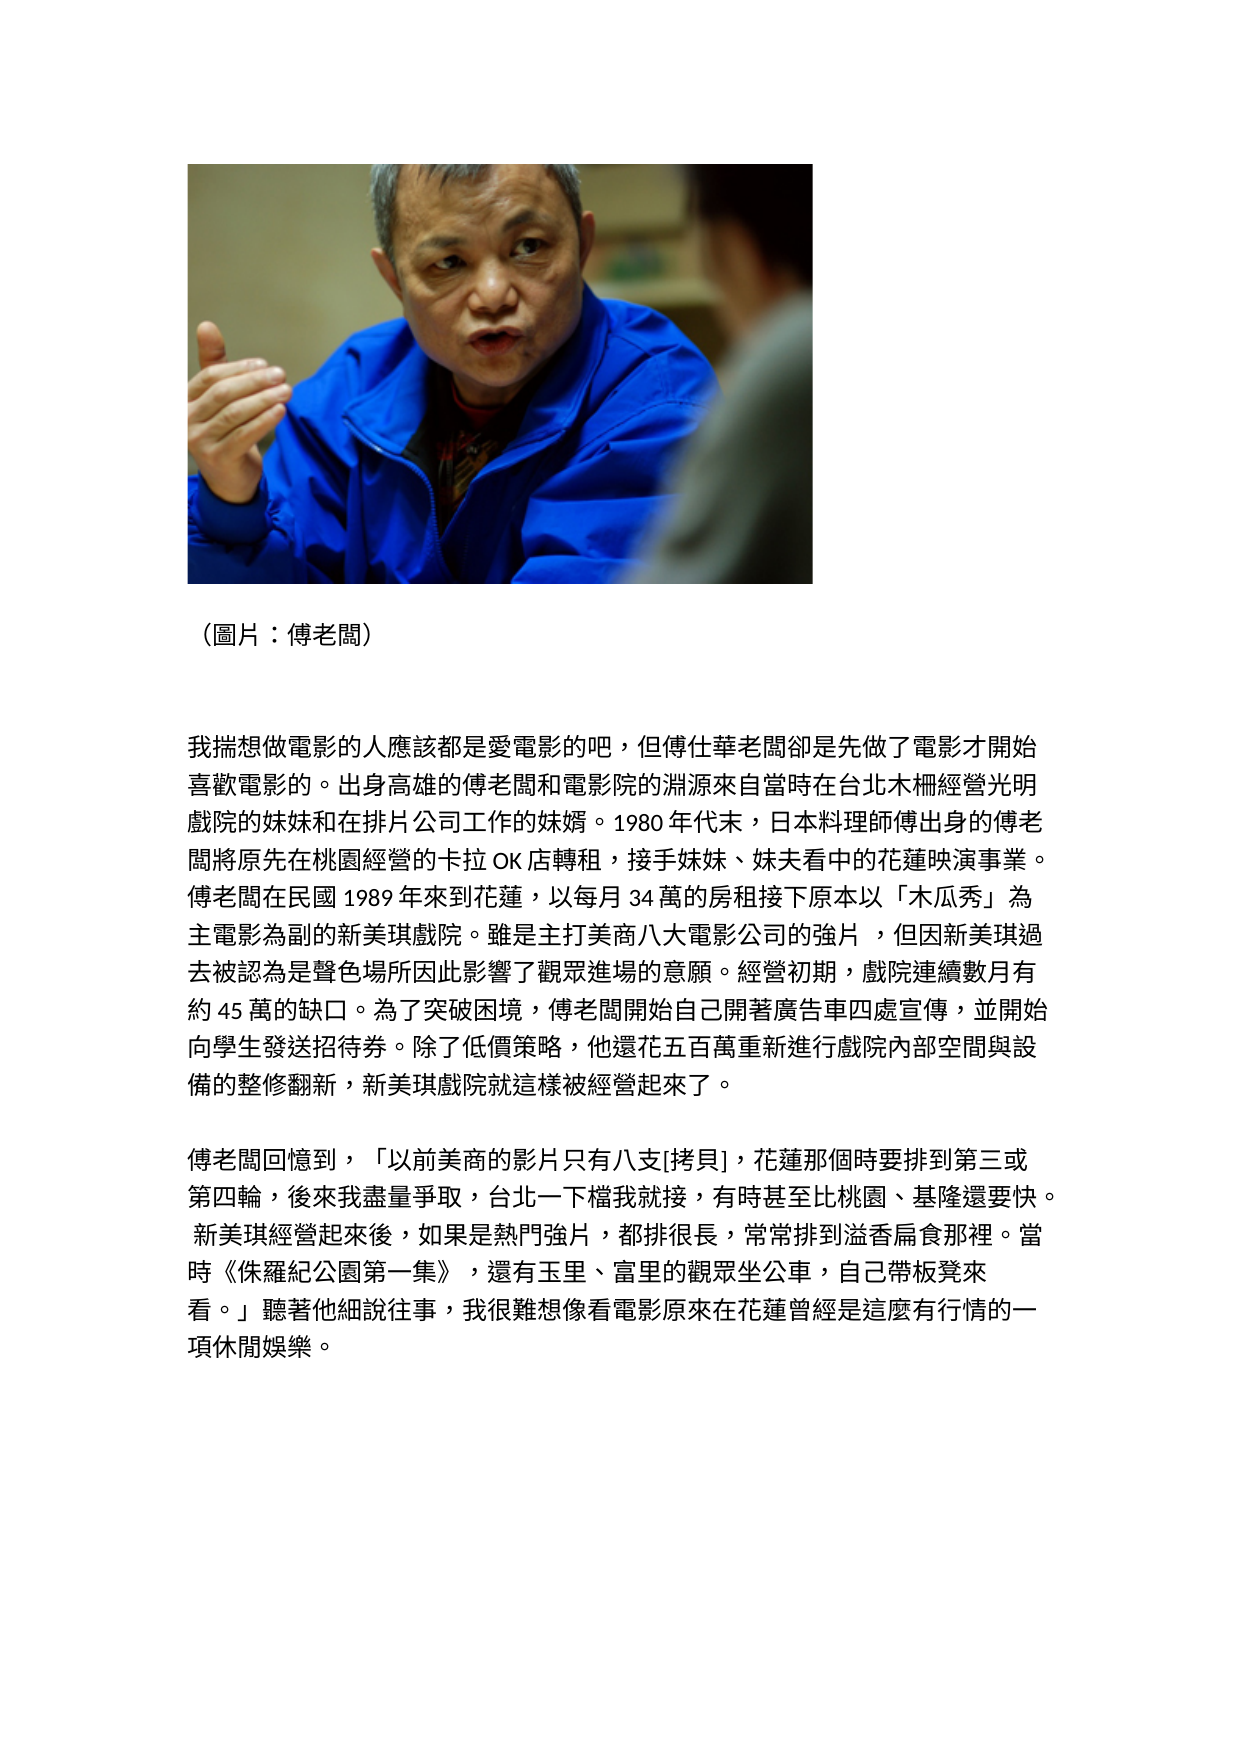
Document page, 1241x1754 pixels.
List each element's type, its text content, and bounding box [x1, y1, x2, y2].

text （圖片：傅老闆） [187, 614, 1053, 652]
picture [187, 164, 813, 584]
text 我揣想做電影的人應該都是愛電影的吧，但傅仕華老闆卻是先做了電影才開始喜歡電影的。出身高雄的傅老闆和電影院的淵源來自當時在台北木柵經營光明戲院的妹妹和在排片公司工作的妹婿。1980年代末，日本料理師傅出身的傅老闆將原先在桃園經營的卡拉OK店轉租，接手妹妹、妹夫看中的花蓮映演事業。傅老闆在民國1989年來到花蓮，以每月34萬的房租接下原本以「木瓜秀」為主電影為副的新美琪戲院。雖是主打美商八大電影公司的強片 ，但因新美琪過去被認為是聲色場所因此影響了觀眾進場的意願。經營初期，戲院連續數月有約45萬的缺口。為了突破困境，傅老闆開始自己開著廣告車四處宣傳，並開始向學生發送招待券。除了低價策略，他還花五百萬重新進行戲院內部空間與設備的整修翻新，新美琪戲院就這樣被經營起來了。 [187, 727, 1053, 1102]
text 傅老闆回憶到，「以前美商的影片只有八支[拷貝]，花蓮那個時要排到第三或第四輪，後來我盡量爭取，台北一下檔我就接，有時甚至比桃園、基隆還要快。 新美琪經營起來後，如果是熱門強片，都排很長，常常排到溢香扁食那裡。當時《侏羅紀公園第一集》，還有玉里、富里的觀眾坐公車，自己帶板凳來看。」聽著他細說往事，我很難想像看電影原來在花蓮曾經是這麼有行情的一項休閒娛樂。 [187, 1139, 1053, 1364]
